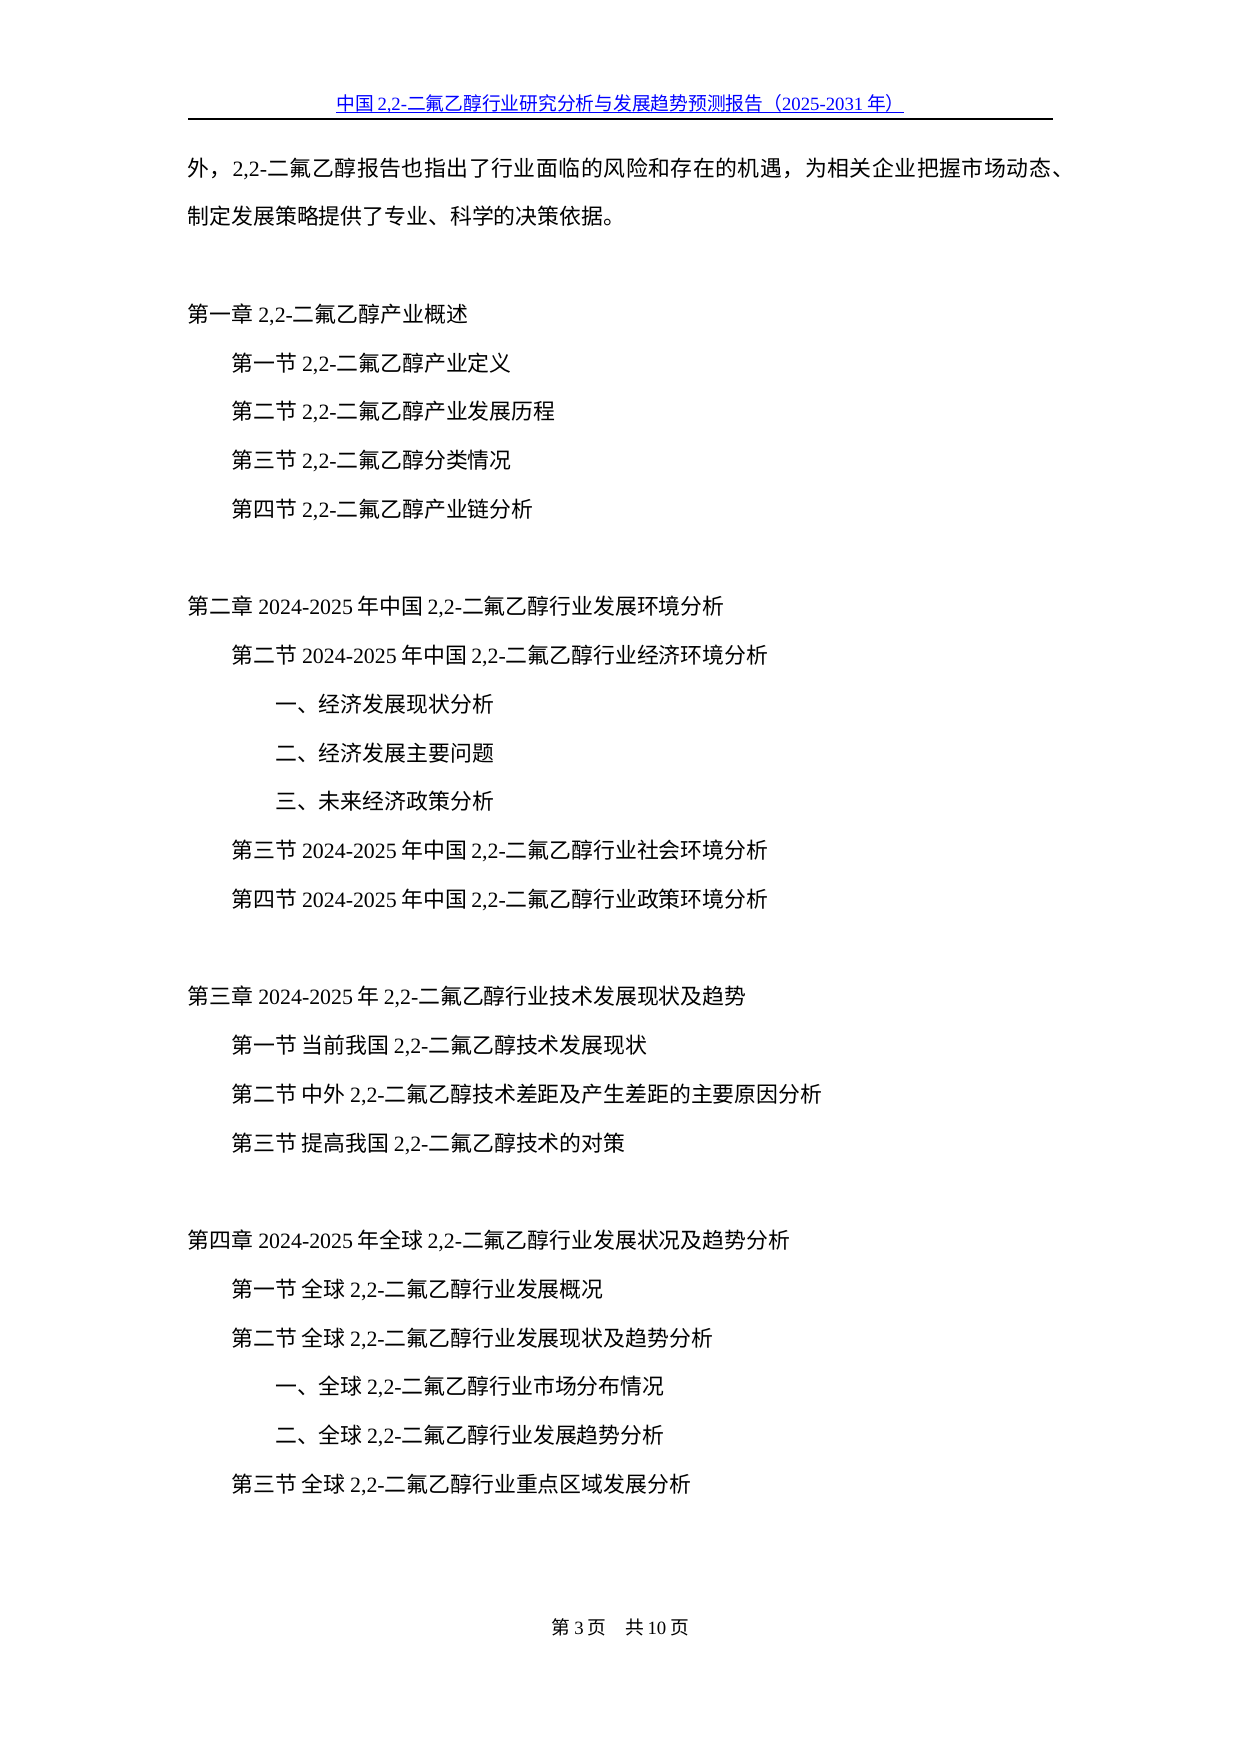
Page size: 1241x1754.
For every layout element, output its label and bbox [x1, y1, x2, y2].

text [187, 150, 1053, 1499]
